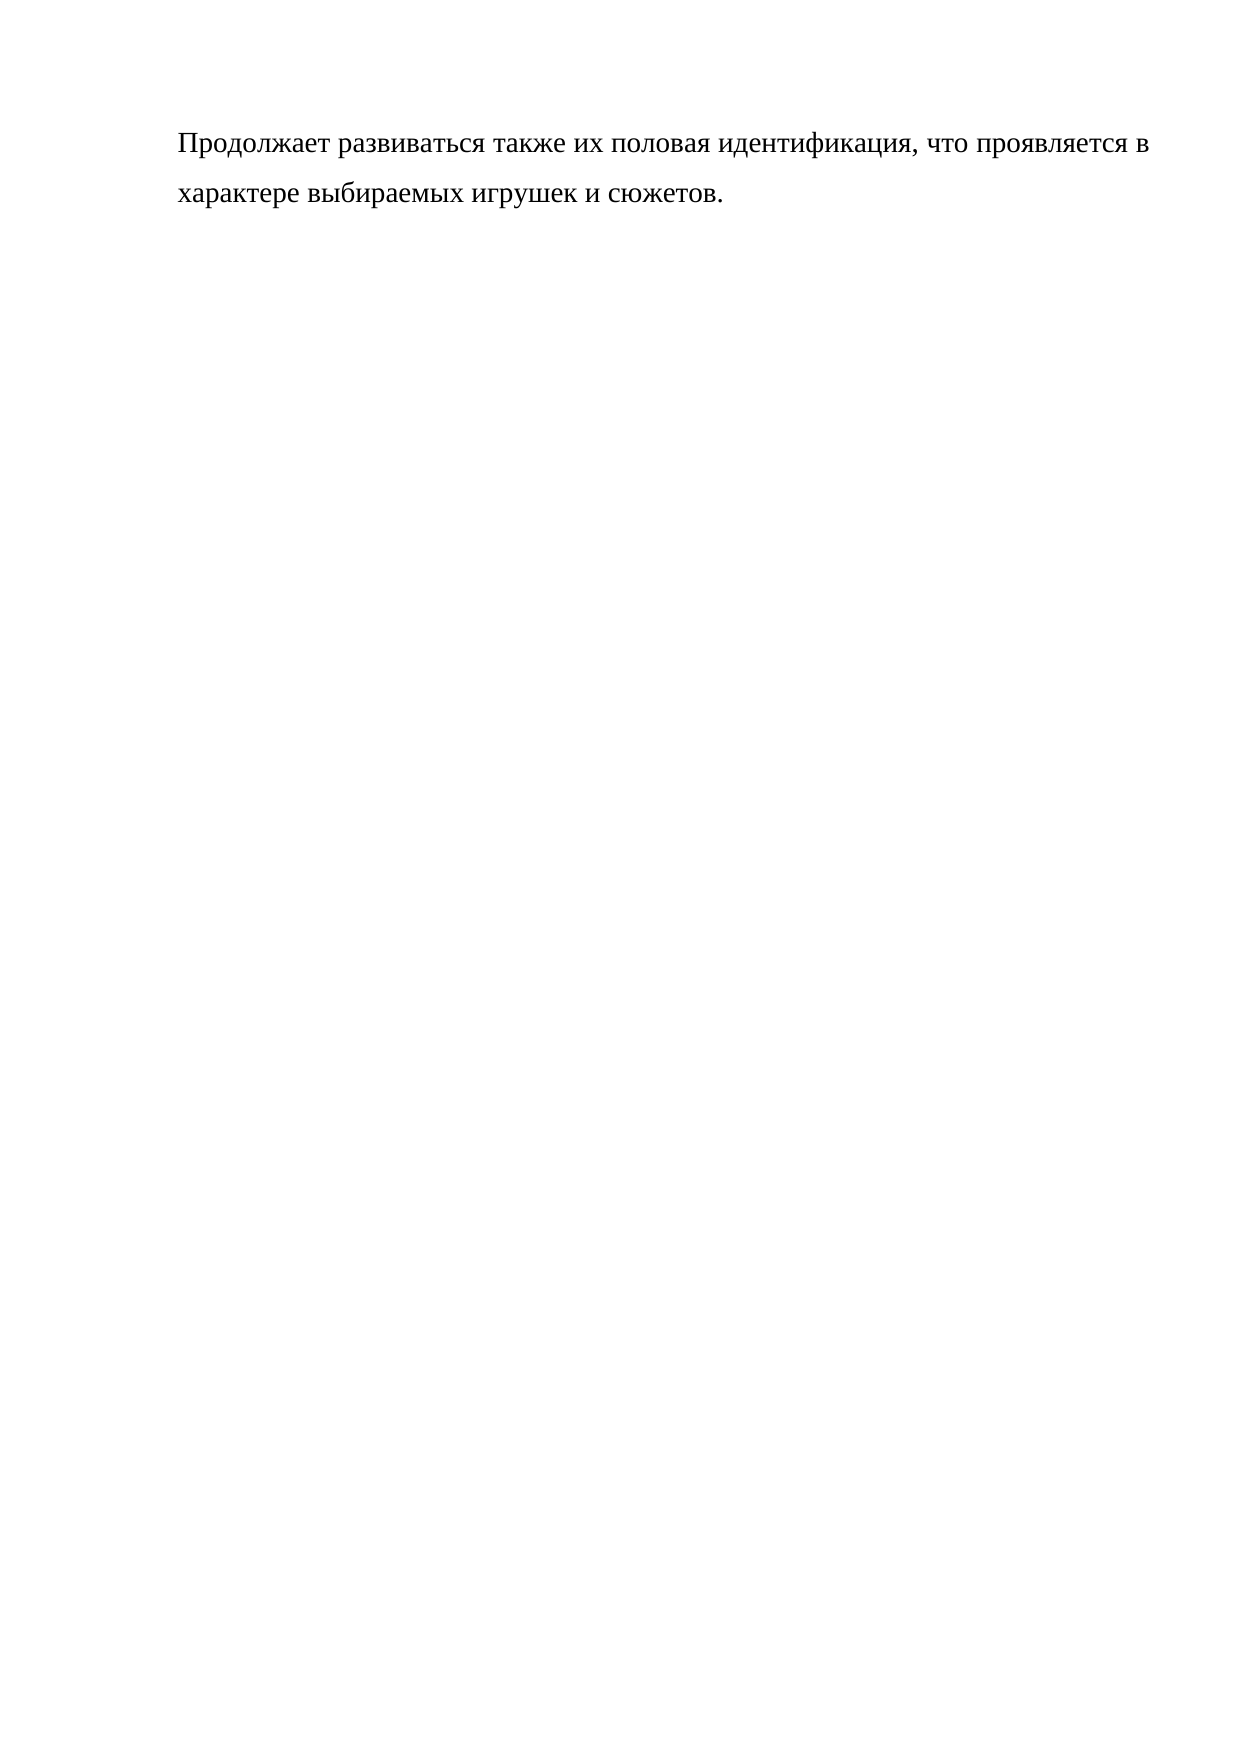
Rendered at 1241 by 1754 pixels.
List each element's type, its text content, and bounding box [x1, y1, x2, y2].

text Продолжает развиваться также их половая идентификация, что проявляется в характере выбираемых игрушек и сюжетов. [177, 125, 1152, 209]
